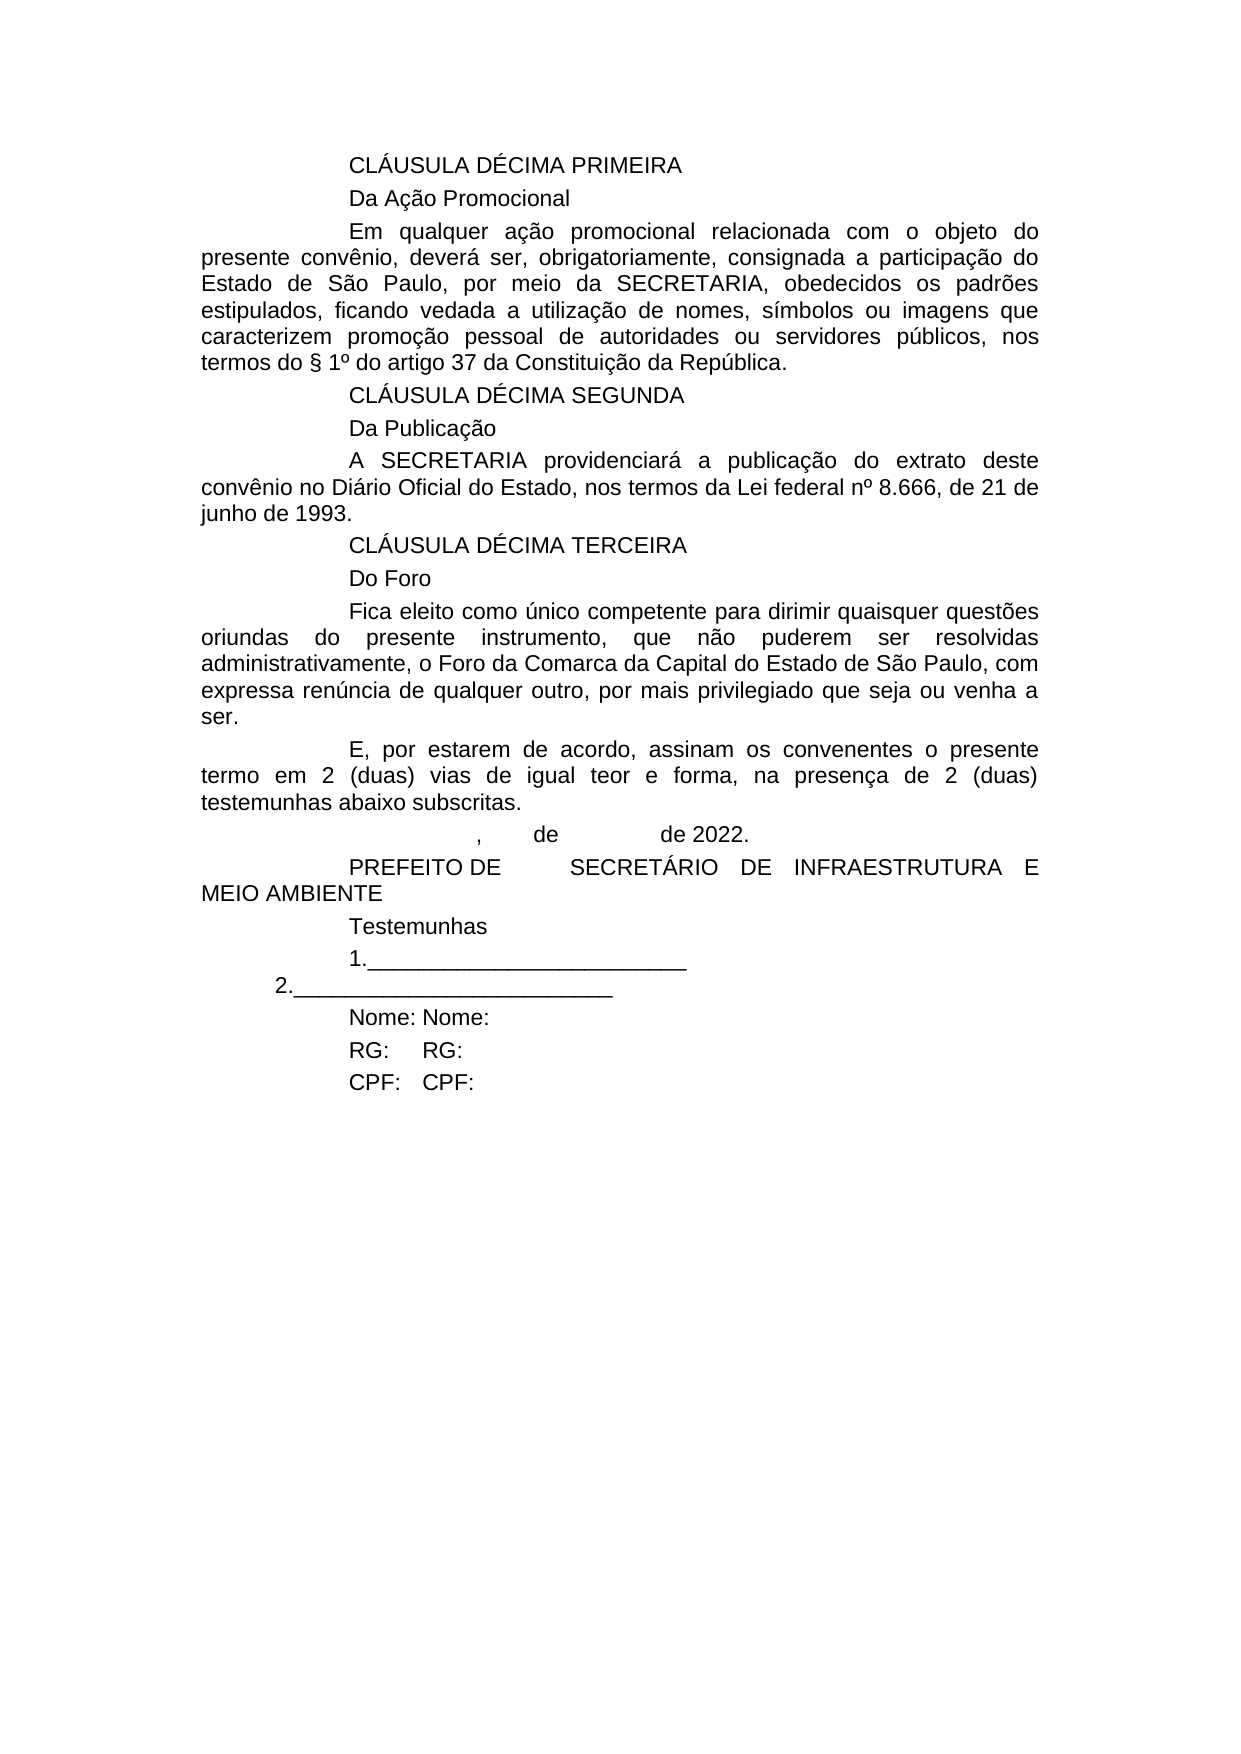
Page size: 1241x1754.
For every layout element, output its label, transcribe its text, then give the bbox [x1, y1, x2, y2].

text Em qualquer ação promocional relacionada com o objeto do presente convênio, deverá ser, obrigatoriamente, consignada a participação do Estado de São Paulo, por meio da SECRETARIA, obedecidos os padrões estipulados, ficando vedada a utilização de nomes, símbolos ou imagens que caracterizem promoção pessoal de autoridades ou servidores públicos, nos termos do § 1º do artigo 37 da Constituição da República. [201, 218, 1039, 376]
text Da Ação Promocional [201, 185, 1039, 211]
text Nome: Nome: [201, 1004, 1039, 1031]
text Do Foro [201, 565, 1039, 591]
text , de de 2022. [201, 821, 1039, 847]
text RG: RG: [201, 1037, 1039, 1063]
text A SECRETARIA providenciará a publicação do extrato deste convênio no Diário Oficial do Estado, nos termos da Lei federal nº 8.666, de 21 de junho de 1993. [201, 447, 1039, 526]
text CLÁUSULA DÉCIMA TERCEIRA [201, 532, 1039, 559]
text CPF: CPF: [201, 1069, 1039, 1096]
text PREFEITO DE SECRETÁRIO DE INFRAESTRUTURA E MEIO AMBIENTE [201, 854, 1039, 906]
text 1._________________________ 2._________________________ [201, 945, 1039, 998]
text CLÁUSULA DÉCIMA SEGUNDA [201, 382, 1039, 408]
text Testemunhas [201, 913, 1039, 939]
text CLÁUSULA DÉCIMA PRIMEIRA [201, 152, 1039, 179]
text Da Publicação [201, 414, 1039, 441]
text Fica eleito como único competente para dirimir quaisquer questões oriundas do presente instrumento, que não puderem ser resolvidas administrativamente, o Foro da Comarca da Capital do Estado de São Paulo, com expressa renúncia de qualquer outro, por mais privilegiado que seja ou venha a ser. [201, 598, 1039, 729]
text E, por estarem de acordo, assinam os convenentes o presente termo em 2 (duas) vias de igual teor e forma, na presença de 2 (duas) testemunhas abaixo subscritas. [201, 736, 1039, 815]
